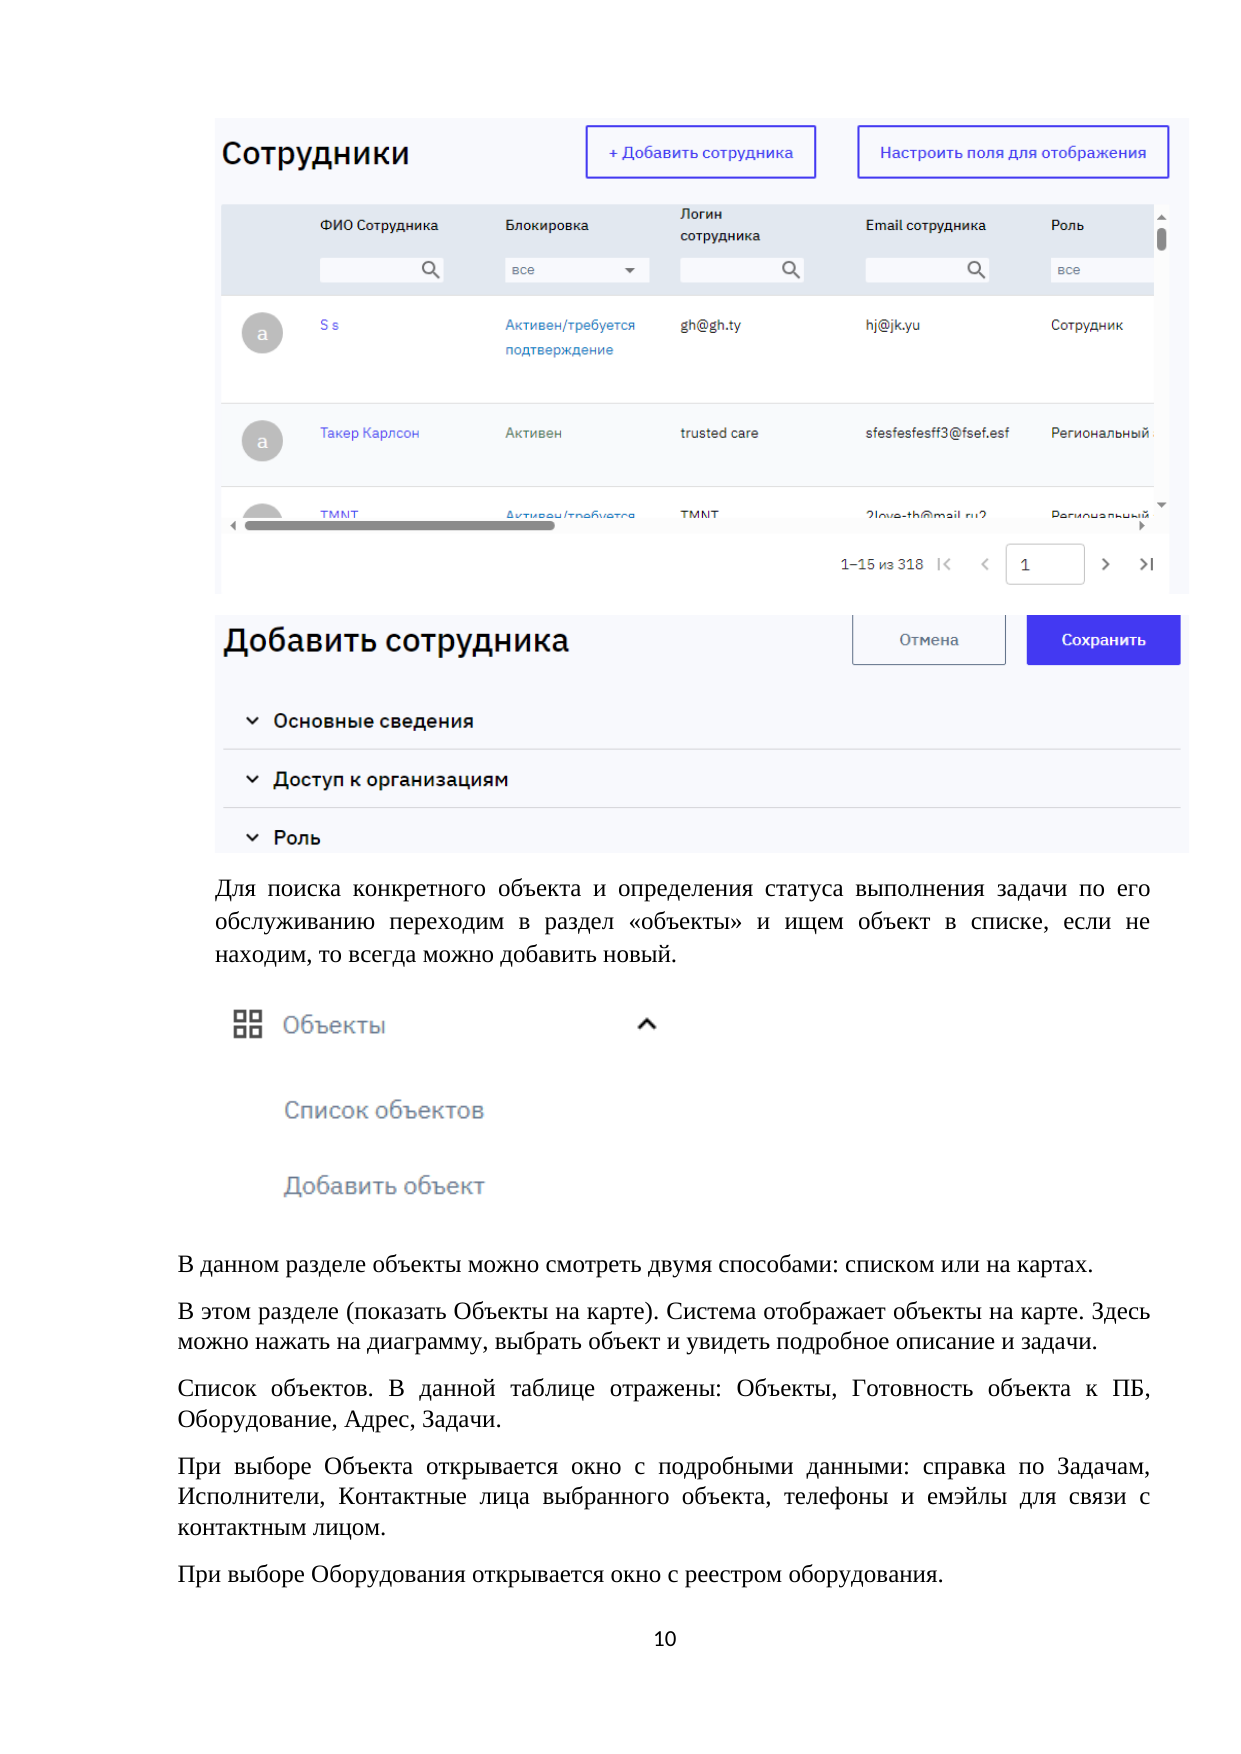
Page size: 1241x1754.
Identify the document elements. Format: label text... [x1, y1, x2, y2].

text В этом разделе (показать Объекты на карте). Система отображает объекты на карте. Здесь можно нажать на диаграмму, выбрать объект и увидеть подробное описание и задачи. [177, 1296, 1152, 1355]
text При выборе Оборудования открывается окно с реестром оборудования. [177, 1559, 1152, 1587]
text Список объектов. В данной таблице отражены: Объекты, Готовность объекта к ПБ, Оборудование, Адрес, Задачи. [177, 1373, 1152, 1432]
picture [214, 615, 1190, 853]
text В данном разделе объекты можно смотреть двумя способами: списком или на картах. [177, 1249, 1152, 1277]
picture [220, 989, 677, 1229]
text При выборе Объекта открывается окно с подробными данными: справка по Задачам, Исполнители, Контактные лица выбранного объекта, телефоны и емэйлы для связи с контактным лицом. [177, 1451, 1152, 1540]
picture [214, 118, 1190, 594]
text Для поиска конкретного объекта и определения статуса выполнения задачи по его обслуживанию переходим в раздел «объекты» и ищем объект в списке, если не находим, то всегда можно добавить новый. [215, 873, 1152, 968]
